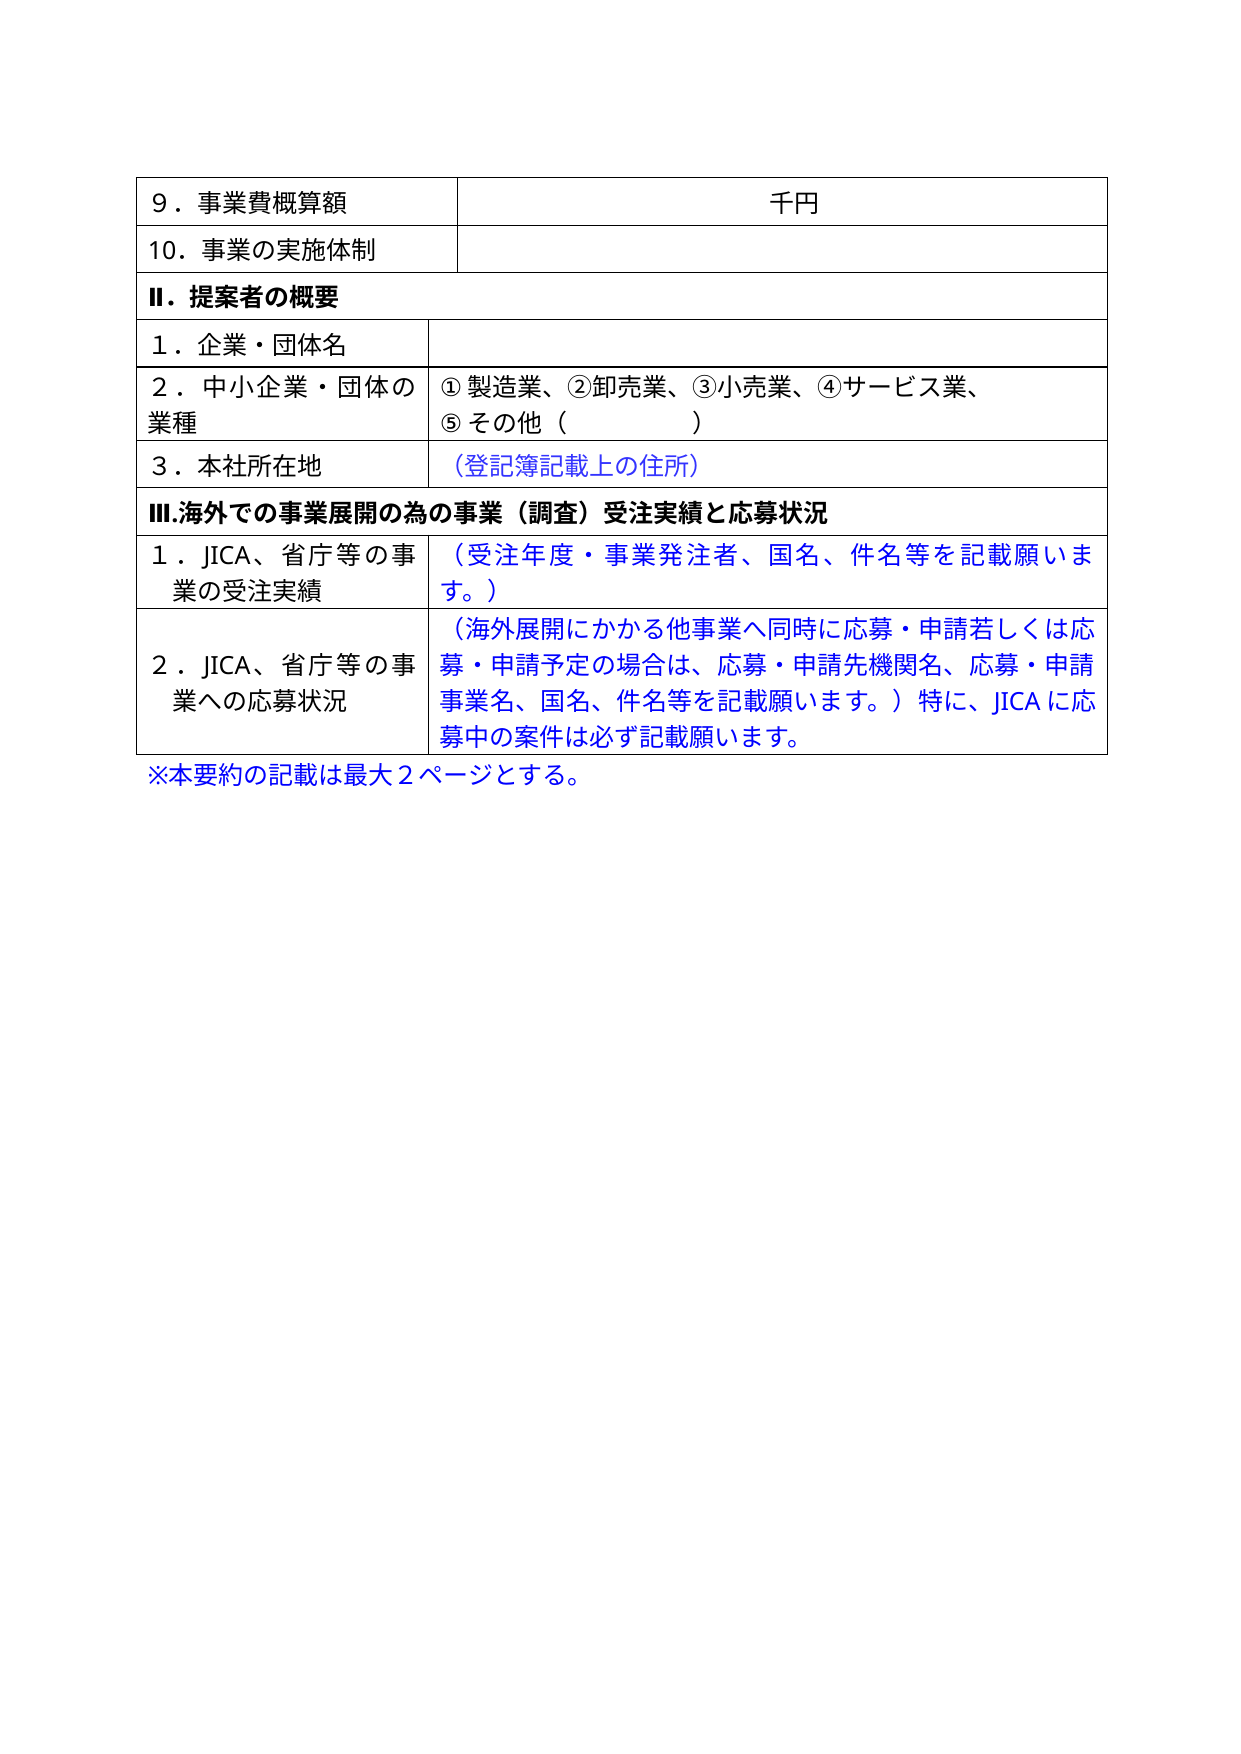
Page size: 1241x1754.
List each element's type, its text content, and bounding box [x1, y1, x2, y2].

table_cell [458, 226, 1107, 272]
table_cell １．JICA、省庁等の事業の受注実績 [137, 536, 428, 608]
table_cell Ⅲ.海外での事業展開の為の事業（調査）受注実績と応募状況 [137, 488, 1107, 534]
table_cell ２．中小企業・団体の業種 [137, 368, 428, 440]
table_cell ２．JICA、省庁等の事業への応募状況 [137, 609, 428, 754]
table_cell [429, 320, 1107, 366]
table_cell 10．事業の実施体制 [137, 226, 457, 272]
list ※本要約の記載は最大２ページとする。 [148, 755, 1092, 791]
table_cell ９．事業費概算額 [137, 178, 457, 224]
table_cell Ⅱ．提案者の概要 [137, 273, 1107, 319]
table_cell ①製造業、②卸売業、③小売業、④サービス業、 ⑤その他（ ） [429, 368, 1107, 440]
table_cell １．企業・団体名 [137, 320, 428, 366]
table_cell 千円 [458, 178, 1107, 224]
table_cell （海外展開にかかる他事業へ同時に応募・申請若しくは応募・申請予定の場合は、応募・申請先機関名、応募・申請事業名、国名、件名等を記載願います。）特に、JICAに応募中の案件は必ず記載願います。 [429, 609, 1107, 754]
table_cell （受注年度・事業発注者、国名、件名等を記載願います。） [429, 536, 1107, 608]
table_cell （登記簿記載上の住所） [429, 441, 1107, 487]
table_cell ３．本社所在地 [137, 441, 428, 487]
